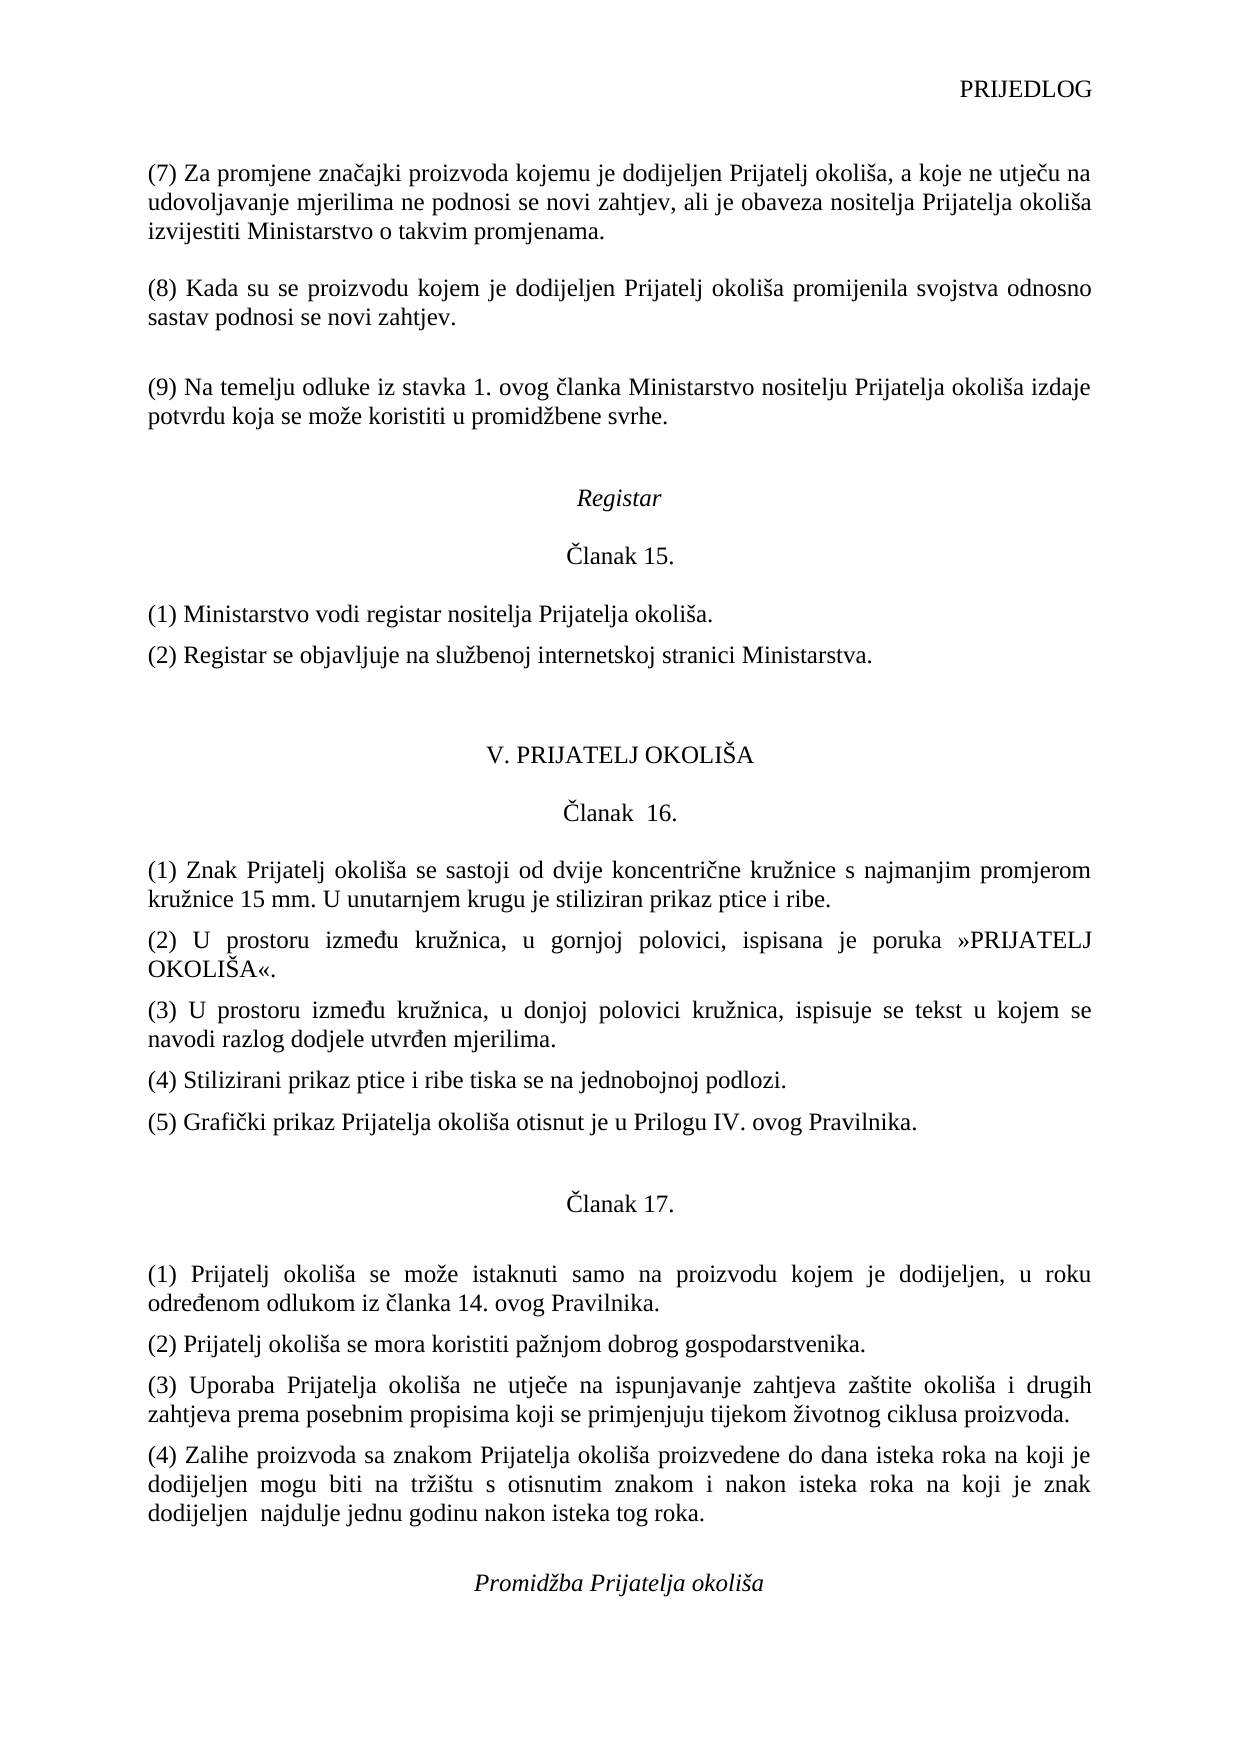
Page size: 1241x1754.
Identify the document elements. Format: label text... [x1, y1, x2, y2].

text (1) Ministarstvo vodi registar nositelja Prijatelja okoliša. [148, 599, 1093, 628]
text Članak 16. [148, 798, 1093, 826]
text Promidžba Prijatelja okoliša [148, 1568, 1093, 1597]
text (3) U prostoru između kružnica, u donjoj polovici kružnica, ispisuje se tekst u kojem se navodi razlog dodjele utvrđen mjerilima. [148, 996, 1093, 1053]
text (4) Stilizirani prikaz ptice i ribe tiska se na jednobojnoj podlozi. [148, 1066, 1093, 1094]
text (2) Prijatelj okoliša se mora koristiti pažnjom dobrog gospodarstvenika. [148, 1329, 1093, 1358]
text (1) Znak Prijatelj okoliša se sastoji od dvije koncentrične kružnice s najmanjim promjerom kružnice 15 mm. U unutarnjem krugu je stiliziran prikaz ptice i ribe. [148, 856, 1093, 913]
text Članak 17. [148, 1189, 1093, 1218]
text Članak 15. [148, 541, 1093, 570]
text (1) Prijatelj okoliša se može istaknuti samo na proizvodu kojem je dodijeljen, u roku određenom odlukom iz članka 14. ovog Pravilnika. [148, 1259, 1093, 1317]
text (2) Registar se objavljuje na službenoj internetskoj stranici Ministarstva. [148, 641, 1093, 669]
text (7) Za promjene značajki proizvoda kojemu je dodijeljen Prijatelj okoliša, a koje ne utječu na udovoljavanje mjerilima ne podnosi se novi zahtjev, ali je obaveza nositelja Prijatelja okoliša izvijestiti Ministarstvo o takvim promjenama. [148, 158, 1093, 245]
text (4) Zalihe proizvoda sa znakom Prijatelja okoliša proizvedene do dana isteka roka na koji je dodijeljen mogu biti na tržištu s otisnutim znakom i nakon isteka roka na koji je znak dodijeljen najdulje jednu godinu nakon isteka tog roka. [148, 1441, 1093, 1527]
text (9) Na temelju odluke iz stavka 1. ovog članka Ministarstvo nositelju Prijatelja okoliša izdaje potvrdu koja se može koristiti u promidžbene svrhe. [148, 372, 1093, 430]
text (2) U prostoru između kružnica, u gornjoj polovici, ispisana je poruka »PRIJATELJ OKOLIŠA«. [148, 926, 1093, 983]
text (5) Grafički prikaz Prijatelja okoliša otisnut je u Prilogu IV. ovog Pravilnika. [148, 1107, 1093, 1136]
text (8) Kada su se proizvodu kojem je dodijeljen Prijatelj okoliša promijenila svojstva odnosno sastav podnosi se novi zahtjev. [148, 273, 1093, 331]
text Registar [148, 483, 1093, 512]
text V. PRIJATELJ OKOLIŠA [148, 740, 1093, 768]
text (3) Uporaba Prijatelja okoliša ne utječe na ispunjavanje zahtjeva zaštite okoliša i drugih zahtjeva prema posebnim propisima koji se primjenjuju tijekom životnog ciklusa proizvoda. [148, 1371, 1093, 1428]
